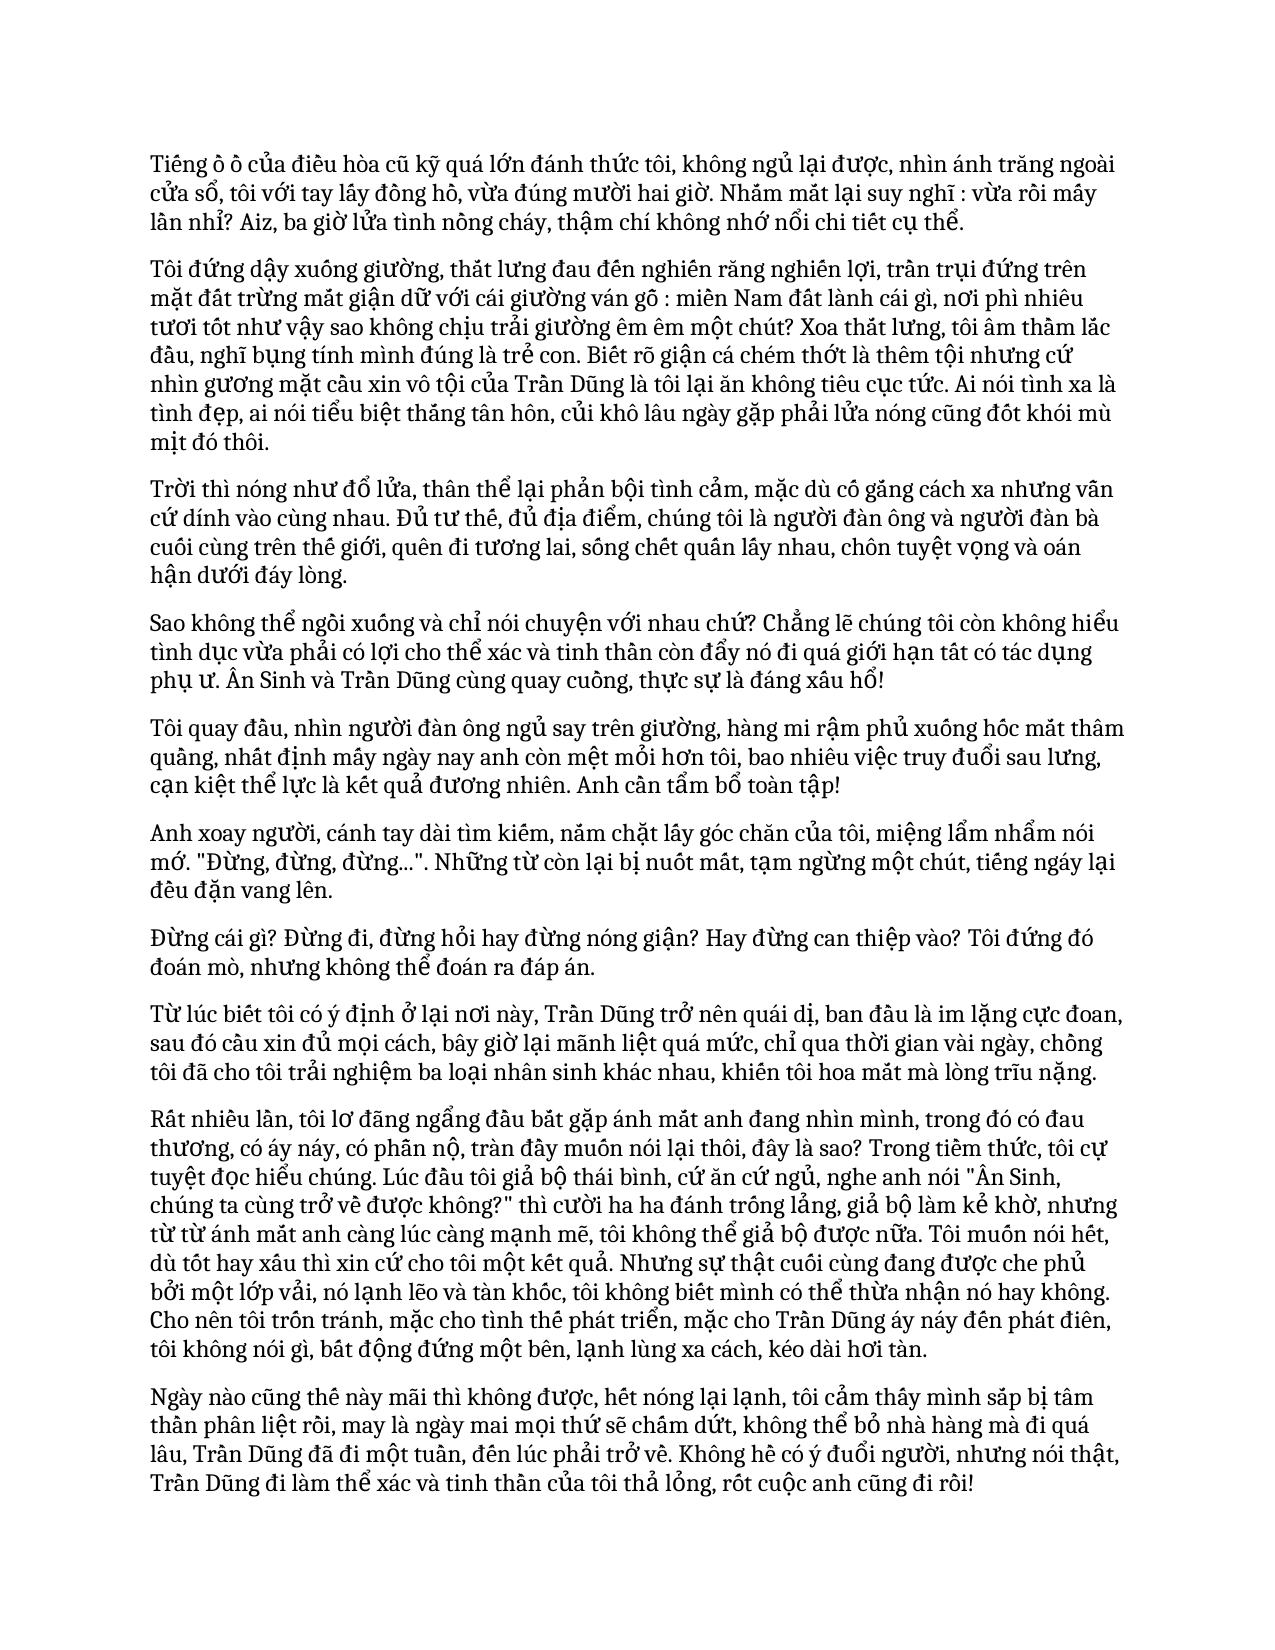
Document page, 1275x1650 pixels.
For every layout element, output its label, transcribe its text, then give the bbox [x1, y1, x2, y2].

text Trời thì nóng như đổ lửa, thân thể lại phản bội tình cảm, mặc dù cố gắng cách xa nhưng vẫn cứ dính vào cùng nhau. Đủ tư thế, đủ địa điểm, chúng tôi là người đàn ông và người đàn bà cuối cùng trên thế giới, quên đi tương lai, sống chết quấn lấy nhau, chôn tuyệt vọng và oán hận dưới đáy lòng. [150, 475, 1125, 590]
text Từ lúc biết tôi có ý định ở lại nơi này, Trần Dũng trở nên quái dị, ban đầu là im lặng cực đoan, sau đó cầu xin đủ mọi cách, bây giờ lại mãnh liệt quá mức, chỉ qua thời gian vài ngày, chồng tôi đã cho tôi trải nghiệm ba loại nhân sinh khác nhau, khiến tôi hoa mắt mà lòng trĩu nặng. [150, 1000, 1125, 1086]
text Ngày nào cũng thế này mãi thì không được, hết nóng lại lạnh, tôi cảm thấy mình sắp bị tâm thần phân liệt rồi, may là ngày mai mọi thứ sẽ chấm dứt, không thể bỏ nhà hàng mà đi quá lâu, Trần Dũng đã đi một tuần, đến lúc phải trở về. Không hề có ý đuổi người, nhưng nói thật, Trần Dũng đi làm thể xác và tinh thần của tôi thả lỏng, rốt cuộc anh cũng đi rồi! [150, 1382, 1125, 1497]
text Tôi quay đầu, nhìn người đàn ông ngủ say trên giường, hàng mi rậm phủ xuống hốc mắt thâm quầng, nhất định mấy ngày nay anh còn mệt mỏi hơn tôi, bao nhiêu việc truy đuổi sau lưng, cạn kiệt thể lực là kết quả đương nhiên. Anh cần tẩm bổ toàn tập! [150, 714, 1125, 800]
text Tôi đứng dậy xuống giường, thắt lưng đau đến nghiến răng nghiến lợi, trần trụi đứng trên mặt đất trừng mắt giận dữ với cái giường ván gỗ : miền Nam đất lành cái gì, nơi phì nhiêu tươi tốt như vậy sao không chịu trải giường êm êm một chút? Xoa thắt lưng, tôi âm thầm lắc đầu, nghĩ bụng tính mình đúng là trẻ con. Biết rõ giận cá chém thớt là thêm tội nhưng cứ nhìn gương mặt cầu xin vô tội của Trần Dũng là tôi lại ăn không tiêu cục tức. Ai nói tình xa là tình đẹp, ai nói tiểu biệt thắng tân hôn, củi khô lâu ngày gặp phải lửa nóng cũng đốt khói mù mịt đó thôi. [150, 255, 1125, 456]
text Rất nhiều lần, tôi lơ đãng ngẩng đầu bắt gặp ánh mắt anh đang nhìn mình, trong đó có đau thương, có áy náy, có phẫn nộ, tràn đầy muốn nói lại thôi, đây là sao? Trong tiềm thức, tôi cự tuyệt đọc hiểu chúng. Lúc đầu tôi giả bộ thái bình, cứ ăn cứ ngủ, nghe anh nói "Ân Sinh, chúng ta cùng trở về được không?" thì cười ha ha đánh trống lảng, giả bộ làm kẻ khờ, nhưng từ từ ánh mắt anh càng lúc càng mạnh mẽ, tôi không thể giả bộ được nữa. Tôi muốn nói hết, dù tốt hay xấu thì xin cứ cho tôi một kết quả. Nhưng sự thật cuối cùng đang được che phủ bởi một lớp vải, nó lạnh lẽo và tàn khốc, tôi không biết mình có thể thừa nhận nó hay không. Cho nên tôi trốn tránh, mặc cho tình thế phát triển, mặc cho Trần Dũng áy náy đến phát điên, tôi không nói gì, bất động đứng một bên, lạnh lùng xa cách, kéo dài hơi tàn. [150, 1105, 1125, 1364]
text Tiếng ồ ồ của điều hòa cũ kỹ quá lớn đánh thức tôi, không ngủ lại được, nhìn ánh trăng ngoài cửa sổ, tôi với tay lấy đồng hồ, vừa đúng mười hai giờ. Nhắm mắt lại suy nghĩ : vừa rồi mấy lần nhỉ? Aiz, ba giờ lửa tình nồng cháy, thậm chí không nhớ nổi chi tiết cụ thể. [150, 150, 1125, 236]
text Sao không thể ngồi xuống và chỉ nói chuyện với nhau chứ? Chẳng lẽ chúng tôi còn không hiểu tình dục vừa phải có lợi cho thể xác và tinh thần còn đẩy nó đi quá giới hạn tất có tác dụng phụ ư. Ân Sinh và Trần Dũng cùng quay cuồng, thực sự là đáng xấu hổ! [150, 609, 1125, 695]
text Đừng cái gì? Đừng đi, đừng hỏi hay đừng nóng giận? Hay đừng can thiệp vào? Tôi đứng đó đoán mò, nhưng không thể đoán ra đáp án. [150, 924, 1125, 981]
text Anh xoay người, cánh tay dài tìm kiếm, nắm chặt lấy góc chăn của tôi, miệng lẩm nhẩm nói mớ. "Đừng, đừng, đừng...". Những từ còn lại bị nuốt mất, tạm ngừng một chút, tiếng ngáy lại đều đặn vang lên. [150, 819, 1125, 905]
